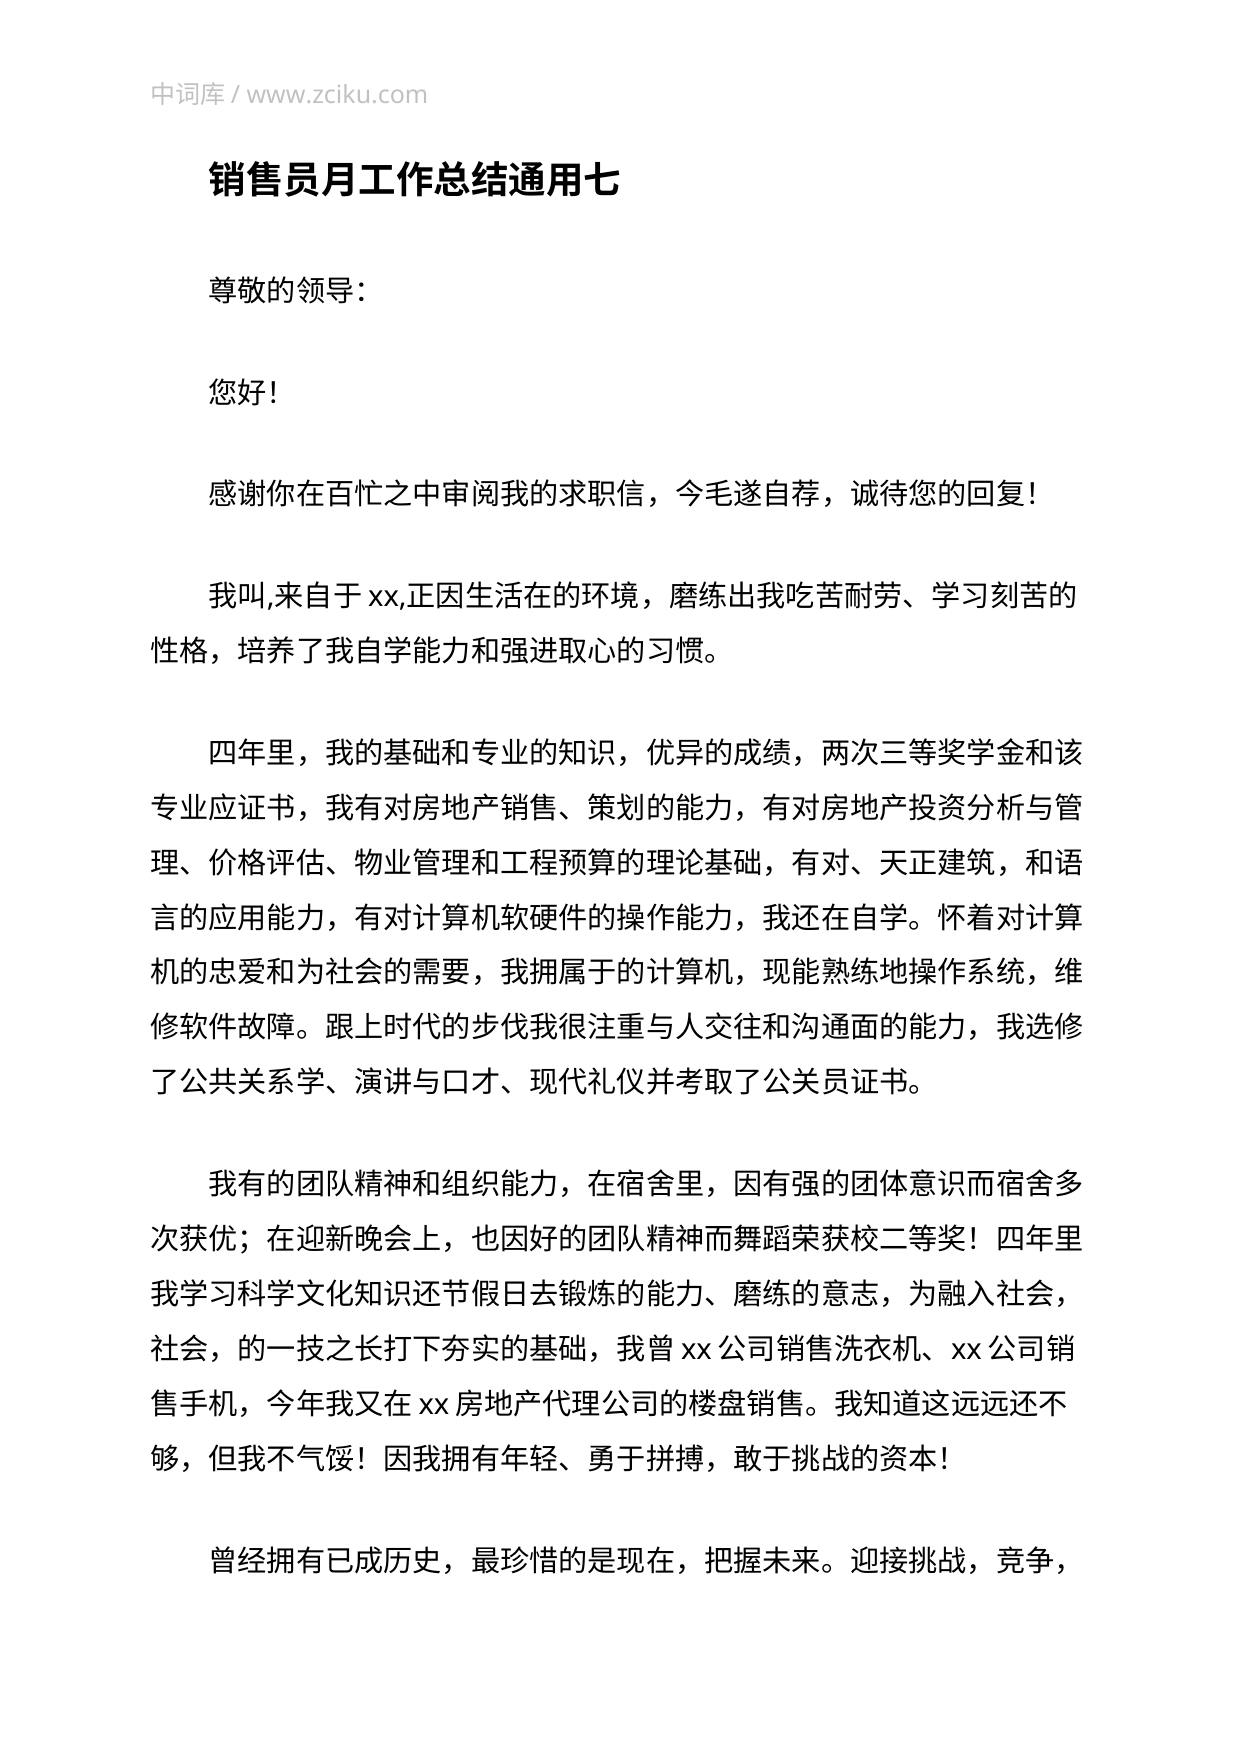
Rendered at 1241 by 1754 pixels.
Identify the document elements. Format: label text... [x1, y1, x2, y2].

text 我叫,来自于xx,正因生活在的环境，磨练出我吃苦耐劳、学习刻苦的性格，培养了我自学能力和强进取心的习惯。 [150, 573, 1090, 670]
text 尊敬的领导： [150, 267, 1090, 310]
text 您好！ [150, 369, 1090, 411]
text 销售员月工作总结通用七 [150, 150, 1090, 204]
text 我有的团队精神和组织能力，在宿舍里，因有强的团体意识而宿舍多次获优；在迎新晚会上，也因好的团队精神而舞蹈荣获校二等奖！四年里我学习科学文化知识还节假日去锻炼的能力、磨练的意志，为融入社会，社会，的一技之长打下夯实的基础，我曾xx公司销售洗衣机、xx公司销售手机，今年我又在xx房地产代理公司的楼盘销售。我知道这远远还不够，但我不气馁！因我拥有年轻、勇于拼搏，敢于挑战的资本！ [150, 1161, 1090, 1478]
text 感谢你在百忙之中审阅我的求职信，今毛遂自荐，诚待您的回复！ [150, 471, 1090, 513]
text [150, 1537, 1090, 1579]
text 四年里，我的基础和专业的知识，优异的成绩，两次三等奖学金和该专业应证书，我有对房地产销售、策划的能力，有对房地产投资分析与管理、价格评估、物业管理和工程预算的理论基础，有对、天正建筑，和语言的应用能力，有对计算机软硬件的操作能力，我还在自学。怀着对计算机的忠爱和为社会的需要，我拥属于的计算机，现能熟练地操作系统，维修软件故障。跟上时代的步伐我很注重与人交往和沟通面的能力，我选修了公共关系学、演讲与口才、现代礼仪并考取了公关员证书。 [150, 729, 1090, 1101]
